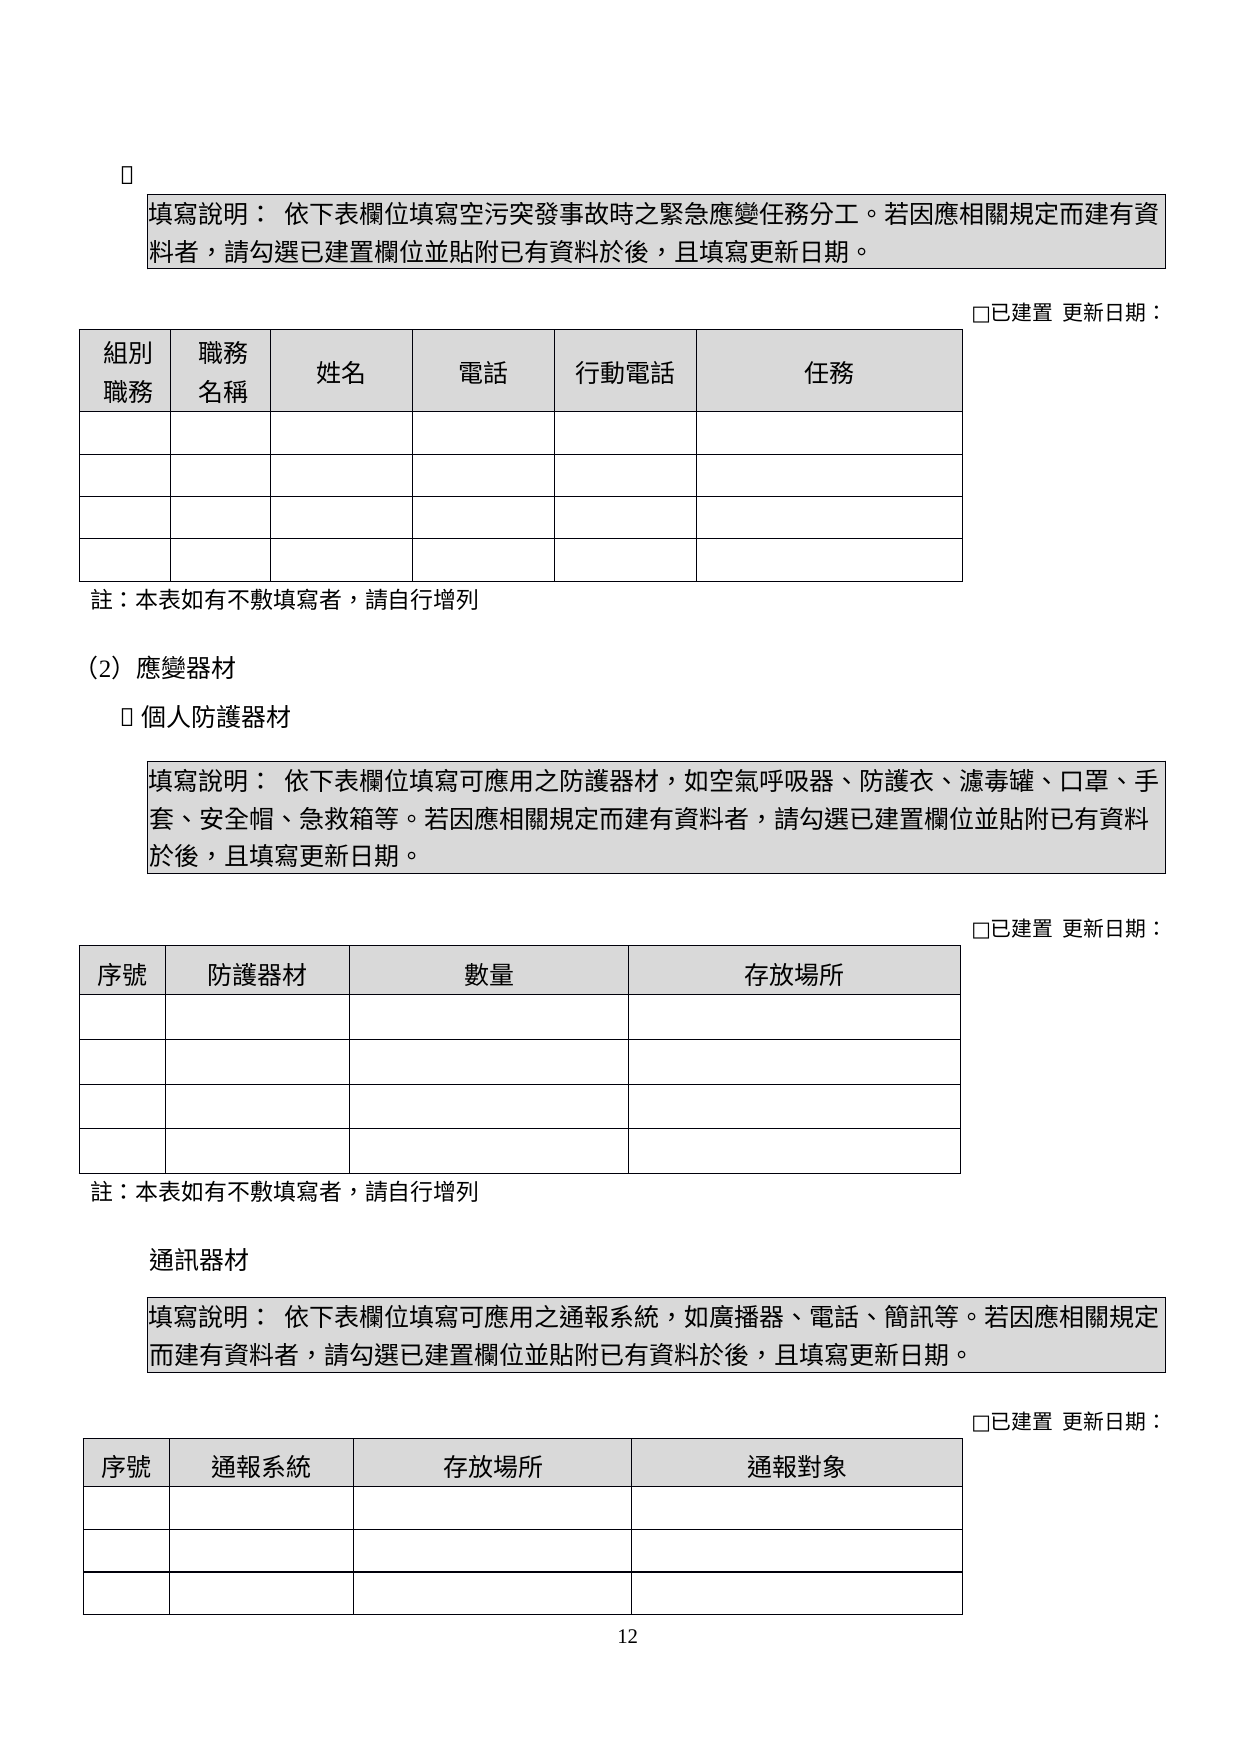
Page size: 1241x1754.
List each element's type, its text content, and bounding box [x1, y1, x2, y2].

table_cell [166, 995, 349, 1039]
table_header 存放場所 [629, 946, 960, 994]
table_cell [171, 539, 270, 581]
table_header 通報系統 [170, 1439, 353, 1486]
table_cell [170, 1573, 353, 1614]
text 填寫說明： 依下表欄位填寫空污突發事故時之緊急應變任務分工。若因應相關規定而建有資料者，請勾選已建置欄位並貼附已有資料於後，且填寫更新日期。 [148, 195, 1165, 268]
text 通訊器材 [149, 1241, 1165, 1277]
table_header 存放場所 [354, 1439, 631, 1486]
table_header 序號 [80, 946, 165, 994]
table_header 行動電話 [555, 330, 696, 411]
table_cell [697, 455, 962, 496]
table_cell [629, 1129, 960, 1173]
table_cell [80, 1040, 165, 1083]
table_cell [632, 1530, 962, 1571]
table_cell [629, 1085, 960, 1128]
table_header 數量 [350, 946, 628, 994]
text □已建置 更新日期： [75, 296, 1167, 326]
table_cell [354, 1487, 631, 1529]
table_cell [271, 539, 412, 581]
table_cell [697, 497, 962, 538]
table_cell [632, 1573, 962, 1614]
table_cell [350, 995, 628, 1039]
table_cell [555, 455, 696, 496]
table_cell [350, 1129, 628, 1173]
table_cell [354, 1530, 631, 1571]
table_cell [80, 412, 170, 453]
table_cell [697, 539, 962, 581]
table_cell [80, 1129, 165, 1173]
table_cell [413, 497, 554, 538]
text 註：本表如有不敷填寫者，請自行增列 [90, 582, 1165, 615]
table_header 姓名 [271, 330, 412, 411]
table_cell [271, 412, 412, 453]
table_cell [629, 1040, 960, 1083]
table_cell [271, 455, 412, 496]
table_cell [555, 412, 696, 453]
table_header 通報對象 [632, 1439, 962, 1486]
table_cell [84, 1487, 169, 1529]
table_cell [632, 1487, 962, 1529]
text 註：本表如有不敷填寫者，請自行增列 [90, 1174, 1165, 1207]
table_cell [629, 995, 960, 1039]
table_header 序號 [84, 1439, 169, 1486]
table_cell [166, 1129, 349, 1173]
table_cell [171, 455, 270, 496]
table_cell [271, 497, 412, 538]
table_cell [84, 1530, 169, 1571]
text 填寫說明： 依下表欄位填寫可應用之通報系統，如廣播器、電話、簡訊等。若因應相關規定而建有資料者，請勾選已建置欄位並貼附已有資料於後，且填寫更新日期。 [148, 1298, 1165, 1372]
table_cell [166, 1085, 349, 1128]
table_header 組別職務 [80, 330, 170, 411]
table_cell [350, 1085, 628, 1128]
table_cell [80, 455, 170, 496]
text □已建置 更新日期： [75, 912, 1167, 943]
table_cell [171, 497, 270, 538]
table_header 任務 [697, 330, 962, 411]
text （2）應變器材 [73, 648, 1165, 684]
table_cell [170, 1487, 353, 1529]
table_cell [166, 1040, 349, 1083]
table_cell [555, 497, 696, 538]
table_cell [413, 412, 554, 453]
text  個人防護器材 [119, 698, 1165, 734]
table_cell [413, 455, 554, 496]
table_cell [80, 1085, 165, 1128]
table_cell [354, 1573, 631, 1614]
table_header 職務名稱 [171, 330, 270, 411]
table_header 電話 [413, 330, 554, 411]
table_cell [80, 539, 170, 581]
table_cell [80, 995, 165, 1039]
table_header 防護器材 [166, 946, 349, 994]
text □已建置 更新日期： [75, 1406, 1167, 1436]
table_cell [413, 539, 554, 581]
table_cell [555, 539, 696, 581]
table_cell [84, 1573, 169, 1614]
table_cell [171, 412, 270, 453]
text 填寫說明： 依下表欄位填寫可應用之防護器材，如空氣呼吸器、防護衣、濾毒罐、口罩、手套、安全帽、急救箱等。若因應相關規定而建有資料者，請勾選已建置欄位並貼附已有資料於後，且填寫更新日期。 [148, 762, 1165, 873]
table_cell [350, 1040, 628, 1083]
table_cell [697, 412, 962, 453]
table_cell [80, 497, 170, 538]
table_cell [170, 1530, 353, 1571]
